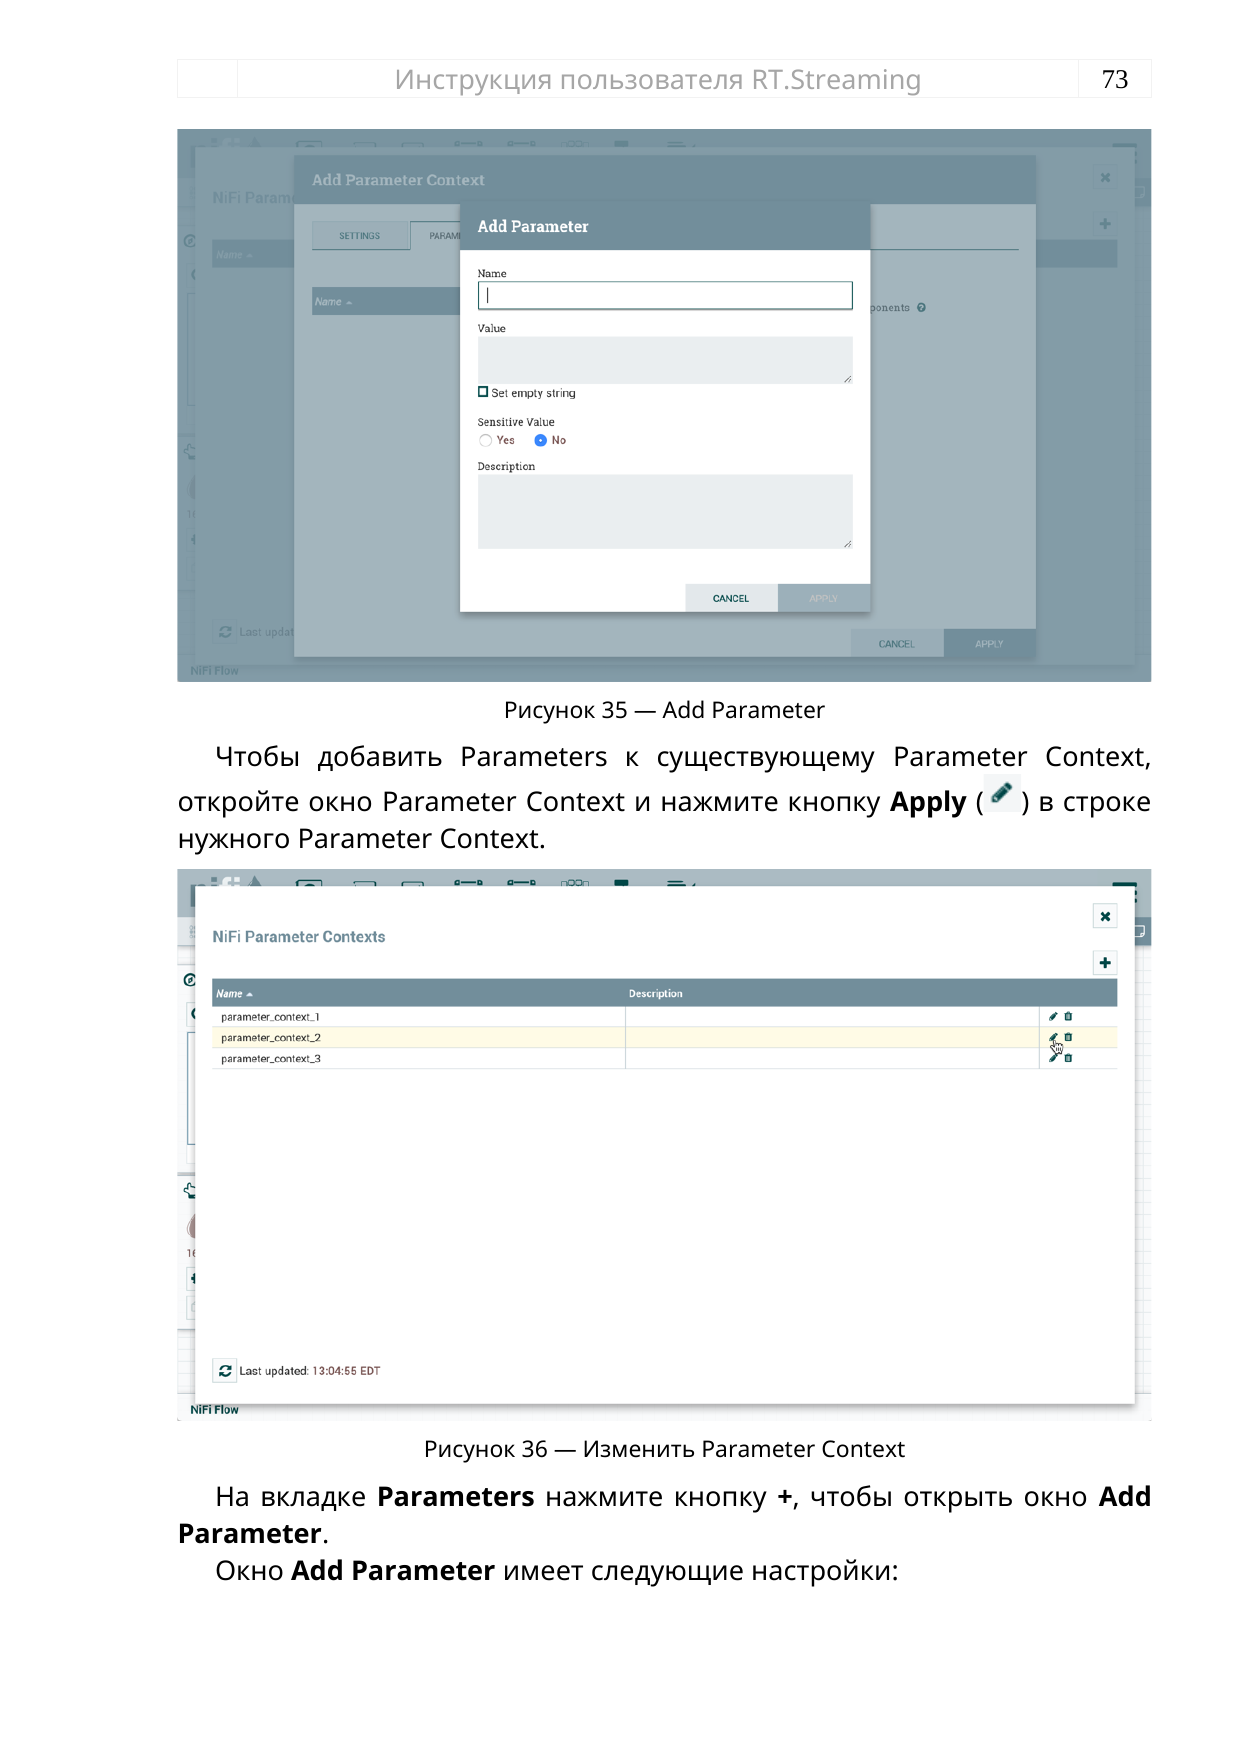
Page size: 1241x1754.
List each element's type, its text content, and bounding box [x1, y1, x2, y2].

text Рисунок 35 — Add Parameter [177, 694, 1152, 725]
picture [177, 129, 1152, 682]
text На вкладке Parameters нажмите кнопку +, чтобы открыть окно Add Parameter. [177, 1477, 1152, 1551]
picture [983, 774, 1022, 812]
text Рисунок 36 — Изменить Parameter Context [177, 1433, 1152, 1465]
text Чтобы добавить Parameters к существующему Parameter Context, откройте окно Parameter Context и нажмите кнопку Apply () в строке нужного Parameter Context. [177, 737, 1152, 857]
text Окно Add Parameter имеет следующие настройки: [177, 1551, 1152, 1588]
picture [177, 869, 1152, 1421]
